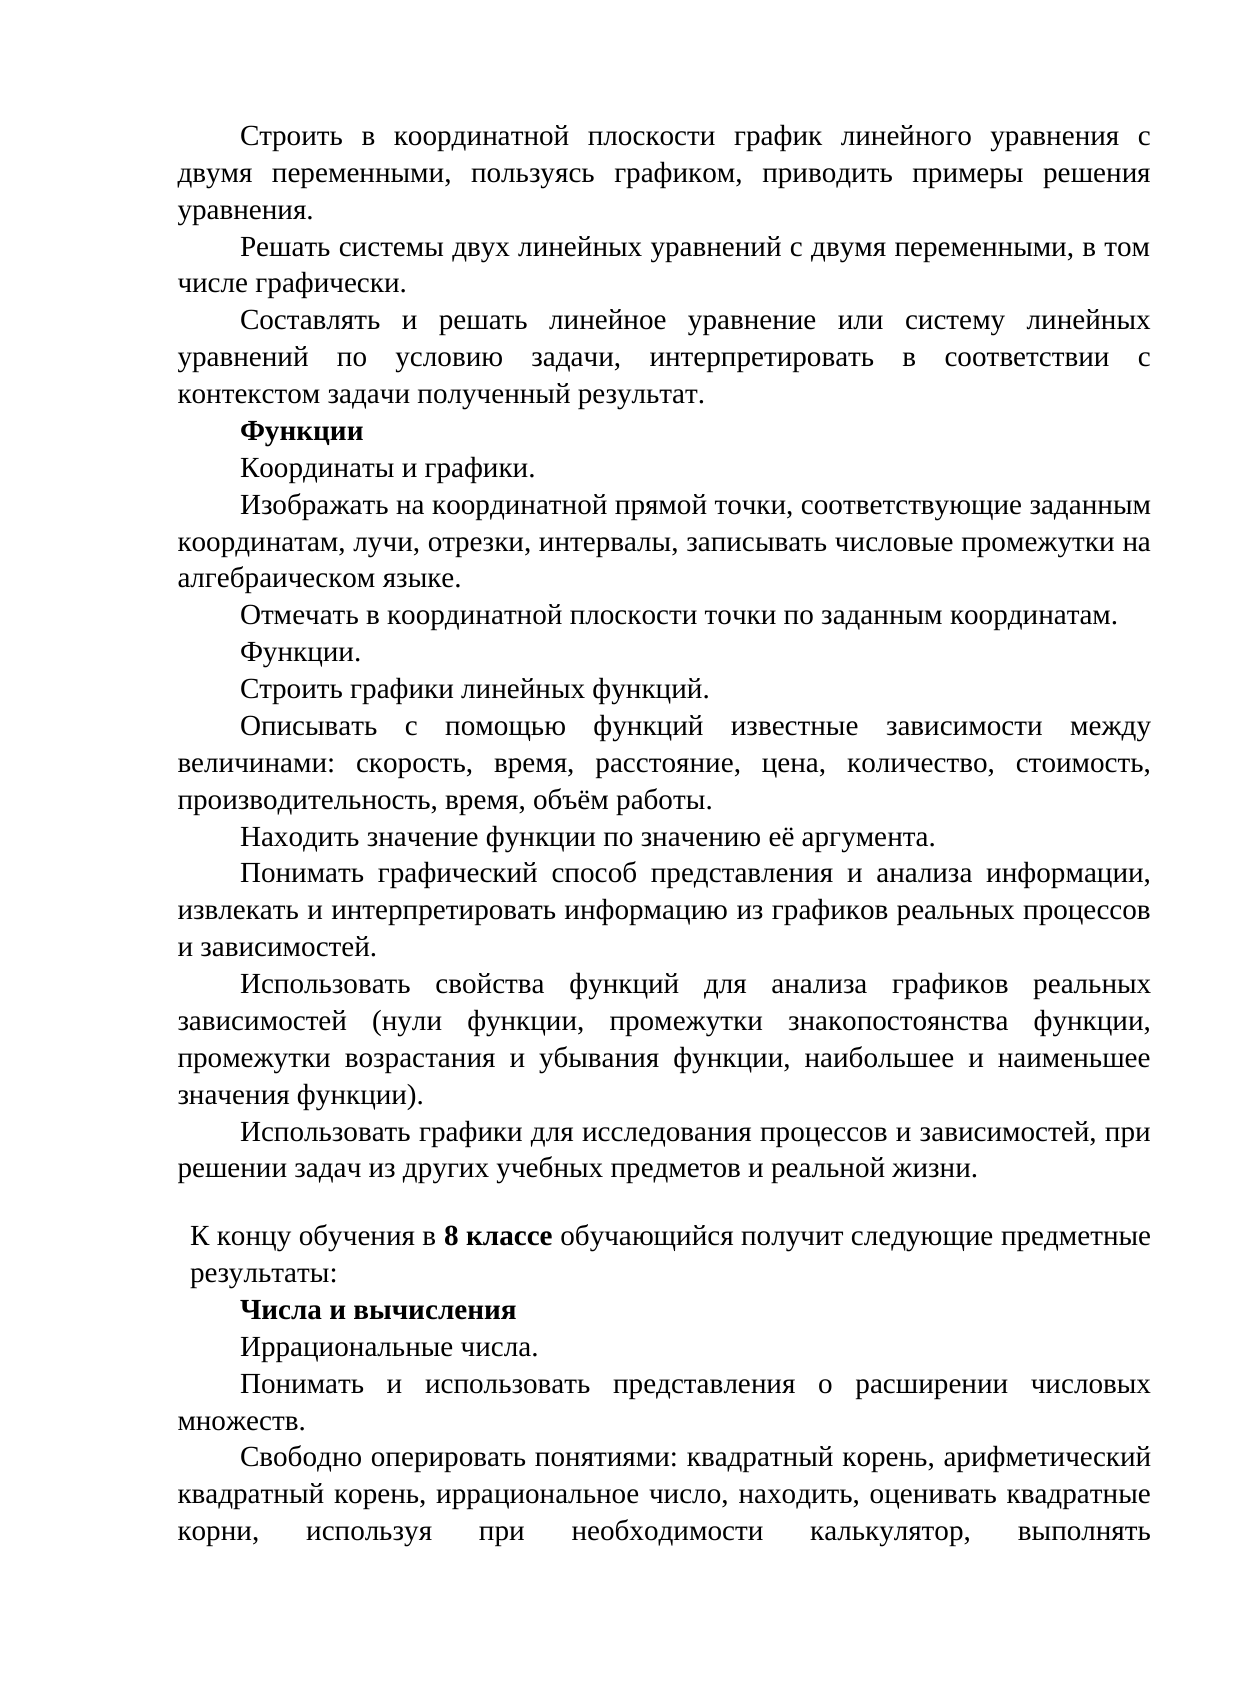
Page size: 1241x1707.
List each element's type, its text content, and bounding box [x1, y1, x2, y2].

text Использовать графики для исследования процессов и зависимостей, при решении задач из других учебных предметов и реальной жизни. [177, 1114, 1152, 1184]
text Строить в координатной плоскости график линейного уравнения с двумя переменными, пользуясь графиком, приводить примеры решения уравнения. [177, 118, 1152, 225]
text Описывать с помощью функций известные зависимости между величинами: скорость, время, расстояние, цена, количество, стоимость, производительность, время, объём работы. [177, 708, 1152, 815]
text Понимать и использовать представления о расширении числовых множеств. [177, 1366, 1152, 1436]
text Строить графики линейных функций. [177, 671, 1152, 705]
text Находить значение функции по значению её аргумента. [177, 819, 1152, 852]
text Функции. [177, 634, 1152, 668]
text Понимать графический способ представления и анализа информации, извлекать и интерпретировать информацию из графиков реальных процессов и зависимостей. [177, 856, 1152, 963]
text Решать системы двух линейных уравнений с двумя переменными, в том числе графически. [177, 229, 1152, 299]
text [177, 1439, 1152, 1547]
text К концу обучения в 8 классе обучающийся получит следующие предметные результаты: [190, 1218, 1152, 1289]
text Отмечать в координатной плоскости точки по заданным координатам. [177, 597, 1152, 631]
text Составлять и решать линейное уравнение или систему линейных уравнений по условию задачи, интерпретировать в соответствии с контекстом задачи полученный результат. [177, 302, 1152, 410]
text Иррациональные числа. [177, 1329, 1152, 1362]
text Координаты и графики. [177, 450, 1152, 483]
text Использовать свойства функций для анализа графиков реальных зависимостей (нули функции, промежутки знакопостоянства функции, промежутки возрастания и убывания функции, наибольшее и наименьшее значения функции). [177, 966, 1152, 1110]
text Функции [177, 413, 1152, 447]
text Изображать на координатной прямой точки, соответствующие заданным координатам, лучи, отрезки, интервалы, записывать числовые промежутки на алгебраическом языке. [177, 487, 1152, 594]
text Числа и вычисления [177, 1292, 1152, 1326]
